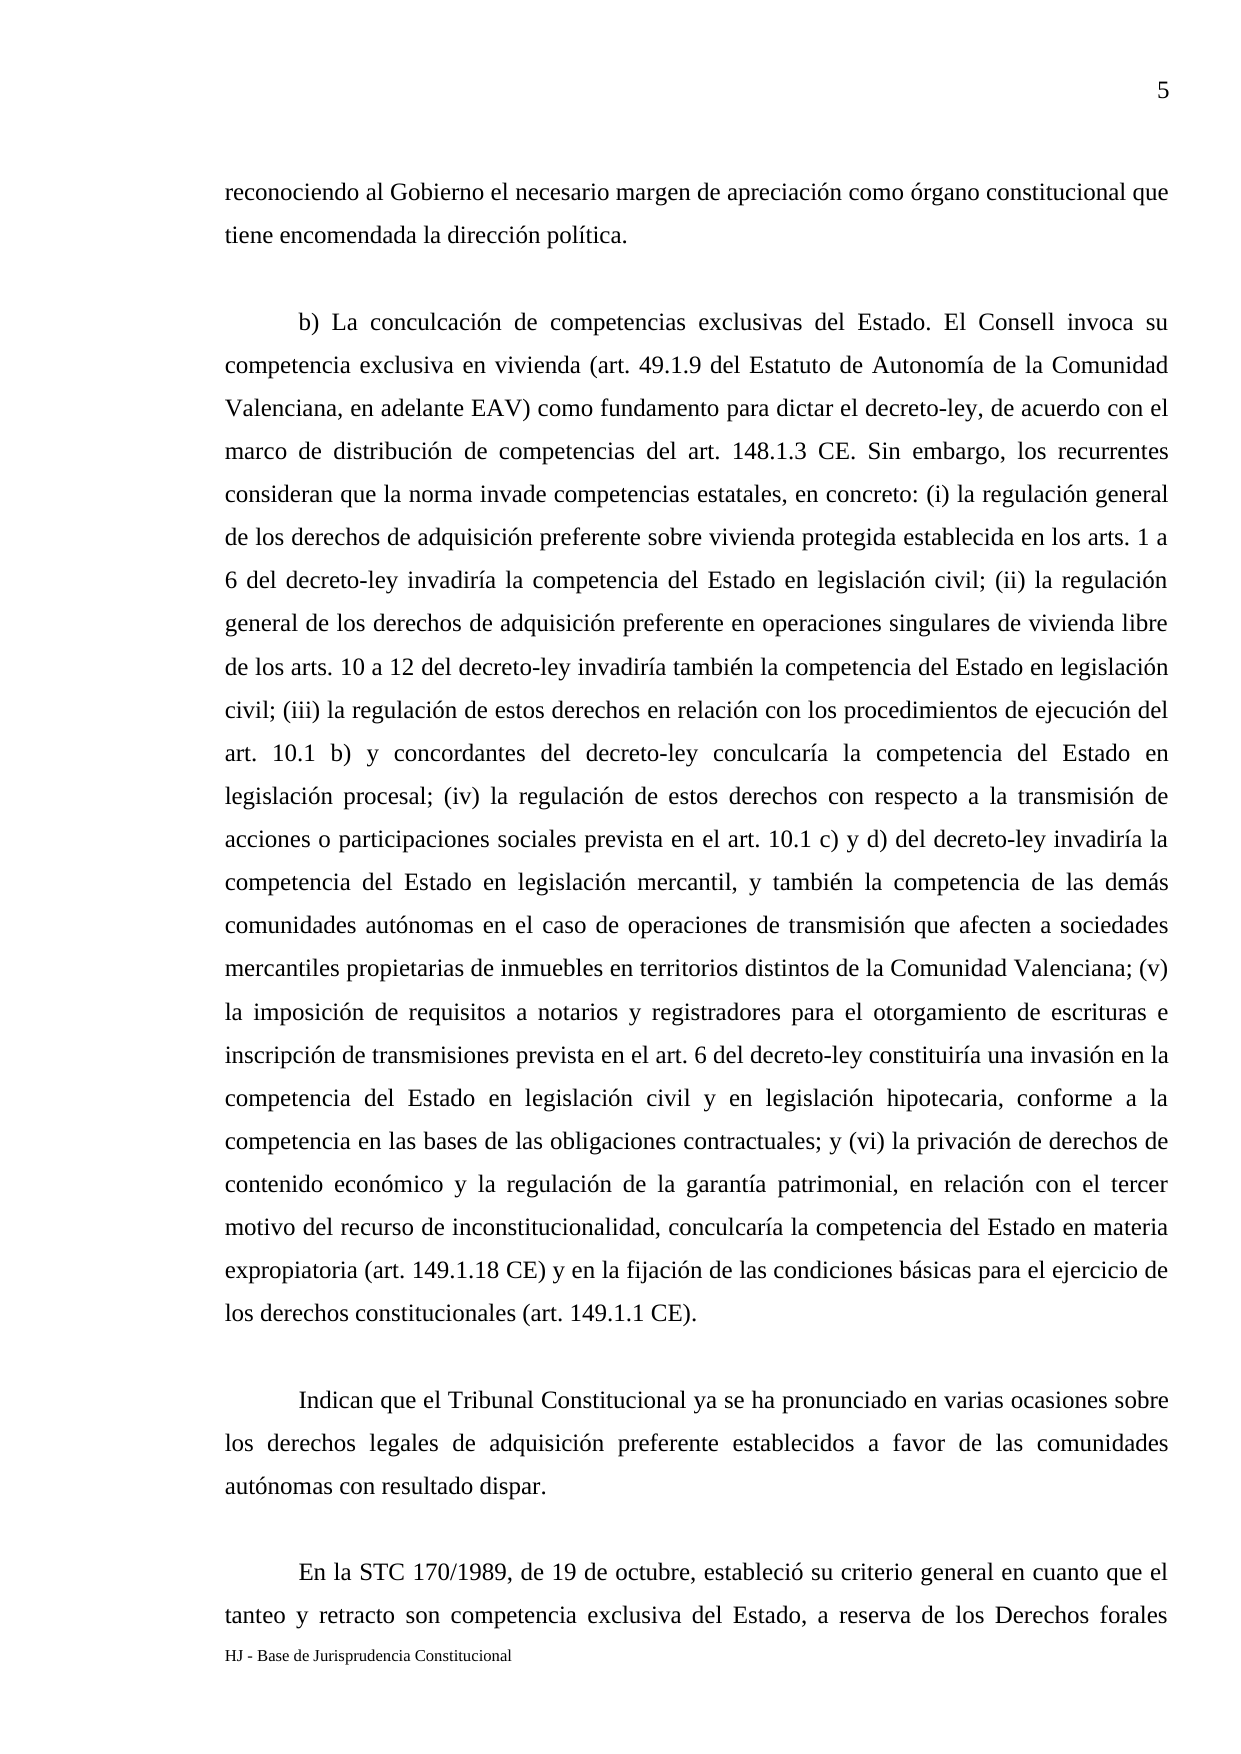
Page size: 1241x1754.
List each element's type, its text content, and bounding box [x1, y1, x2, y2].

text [224, 177, 1169, 249]
text Indican que el Tribunal Constitucional ya se ha pronunciado en varias ocasiones sobre los derechos legales de adquisición preferente establecidos a favor de las comunidades autónomas con resultado dispar. [224, 1385, 1169, 1500]
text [224, 1557, 1169, 1629]
text b) La conculcación de competencias exclusivas del Estado. El Consell invoca su competencia exclusiva en vivienda (art. 49.1.9 del Estatuto de Autonomía de la Comunidad Valenciana, en adelante EAV) como fundamento para dictar el decreto-ley, de acuerdo con el marco de distribución de competencias del art. 148.1.3 CE. Sin embargo, los recurrentes consideran que la norma invade competencias estatales, en concreto: (i) la regulación general de los derechos de adquisición preferente sobre vivienda protegida establecida en los arts. 1 a 6 del decreto-ley invadiría la competencia del Estado en legislación civil; (ii) la regulación general de los derechos de adquisición preferente en operaciones singulares de vivienda libre de los arts. 10 a 12 del decreto-ley invadiría también la competencia del Estado en legislación civil; (iii) la regulación de estos derechos en relación con los procedimientos de ejecución del art. 10.1 b) y concordantes del decreto-ley conculcaría la competencia del Estado en legislación procesal; (iv) la regulación de estos derechos con respecto a la transmisión de acciones o participaciones sociales prevista en el art. 10.1 c) y d) del decreto-ley invadiría la competencia del Estado en legislación mercantil, y también la competencia de las demás comunidades autónomas en el caso de operaciones de transmisión que afecten a sociedades mercantiles propietarias de inmuebles en territorios distintos de la Comunidad Valenciana; (v) la imposición de requisitos a notarios y registradores para el otorgamiento de escrituras e inscripción de transmisiones prevista en el art. 6 del decreto-ley constituiría una invasión en la competencia del Estado en legislación civil y en legislación hipotecaria, conforme a la competencia en las bases de las obligaciones contractuales; y (vi) la privación de derechos de contenido económico y la regulación de la garantía patrimonial, en relación con el tercer motivo del recurso de inconstitucionalidad, conculcaría la competencia del Estado en materia expropiatoria (art. 149.1.18 CE) y en la fijación de las condiciones básicas para el ejercicio de los derechos constitucionales (art. 149.1.1 CE). [224, 307, 1169, 1327]
